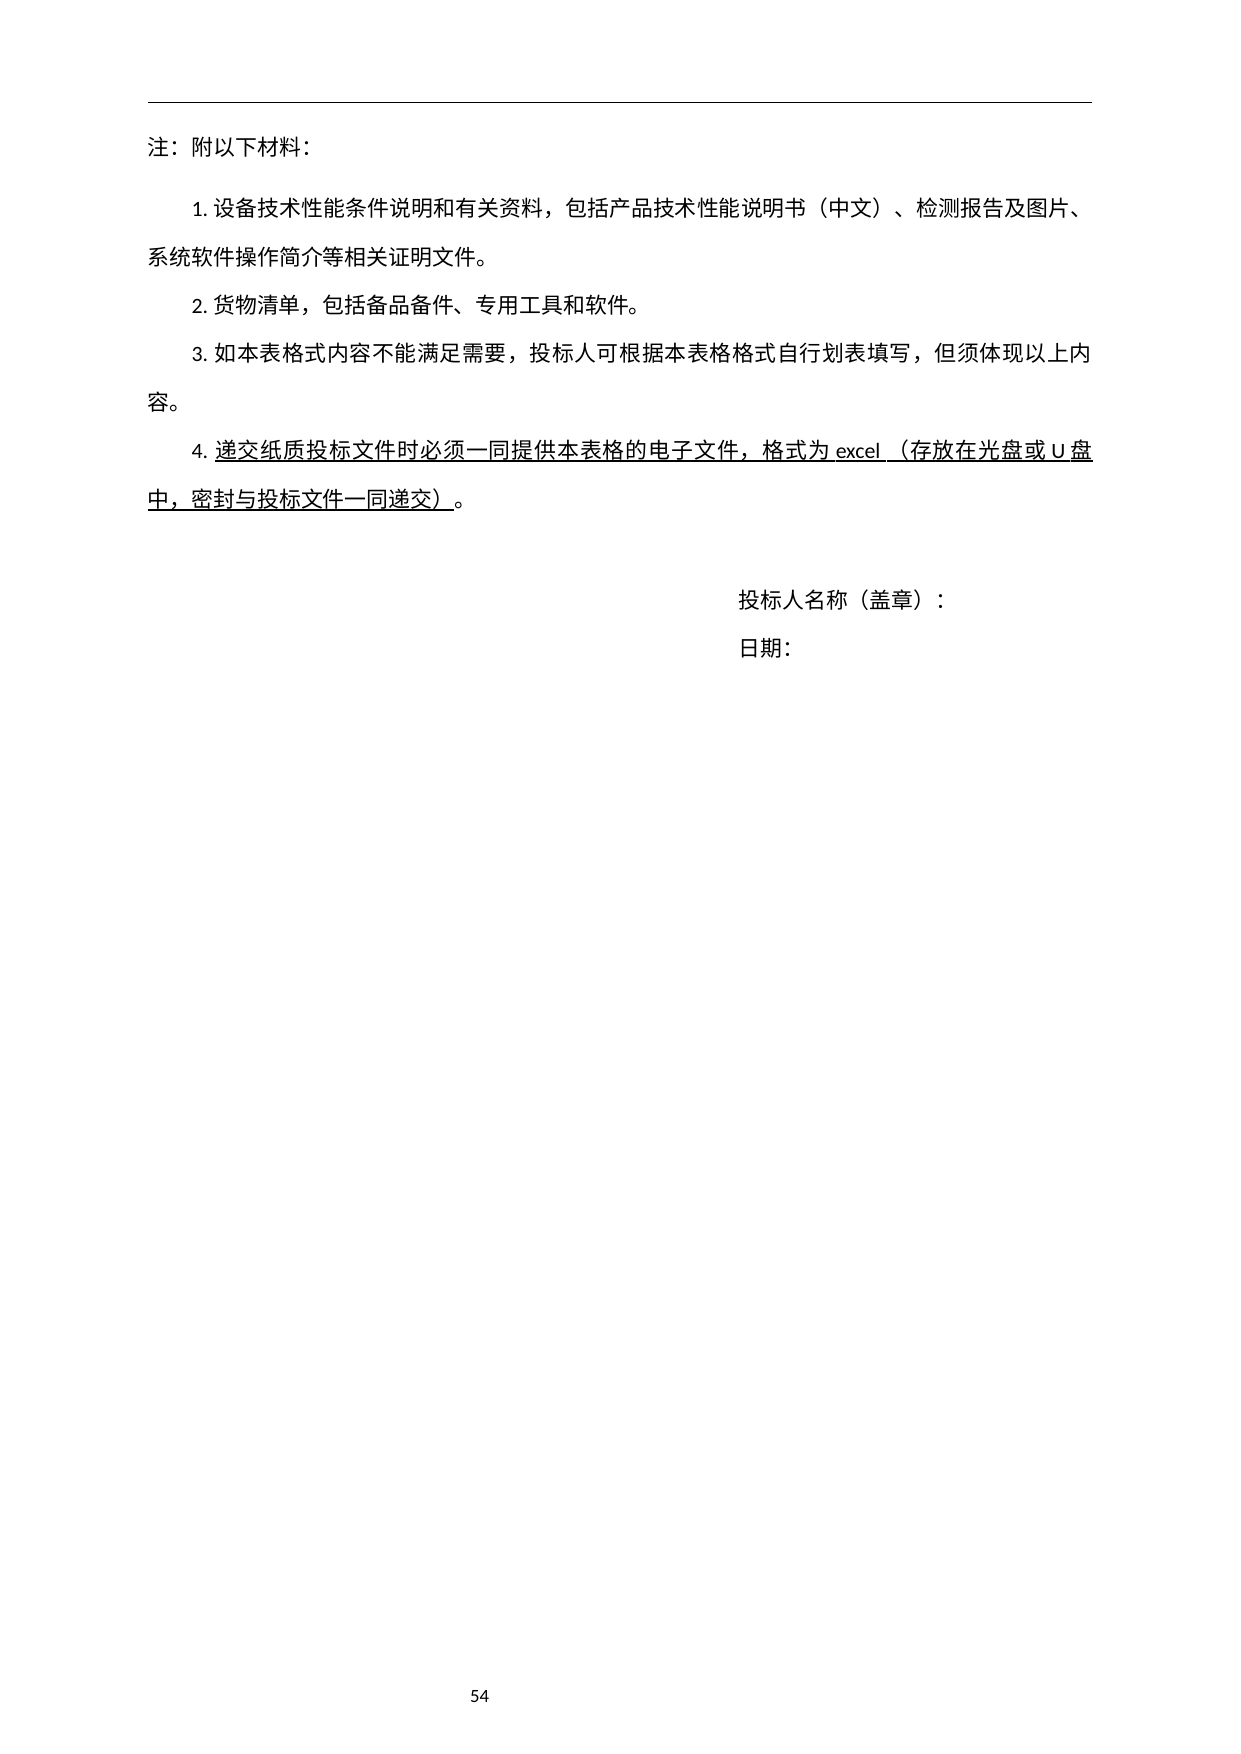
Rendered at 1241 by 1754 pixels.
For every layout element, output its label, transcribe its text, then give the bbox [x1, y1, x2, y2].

text 4. 递交纸质投标文件时必须一同提供本表格的电子文件，格式为excel （存放在光盘或U盘中，密封与投标文件一同递交）。 [148, 433, 1092, 514]
text 1. 设备技术性能条件说明和有关资料，包括产品技术性能说明书（中文）、检测报告及图片、系统软件操作简介等相关证明文件。 [148, 190, 1092, 272]
text 注：附以下材料： [148, 129, 1092, 162]
text 3. 如本表格式内容不能满足需要，投标人可根据本表格格式自行划表填写，但须体现以上内容。 [148, 336, 1092, 417]
text 日期： [148, 631, 1092, 663]
text 投标人名称（盖章）： [148, 582, 1092, 615]
text 2. 货物清单，包括备品备件、专用工具和软件。 [148, 287, 1092, 320]
